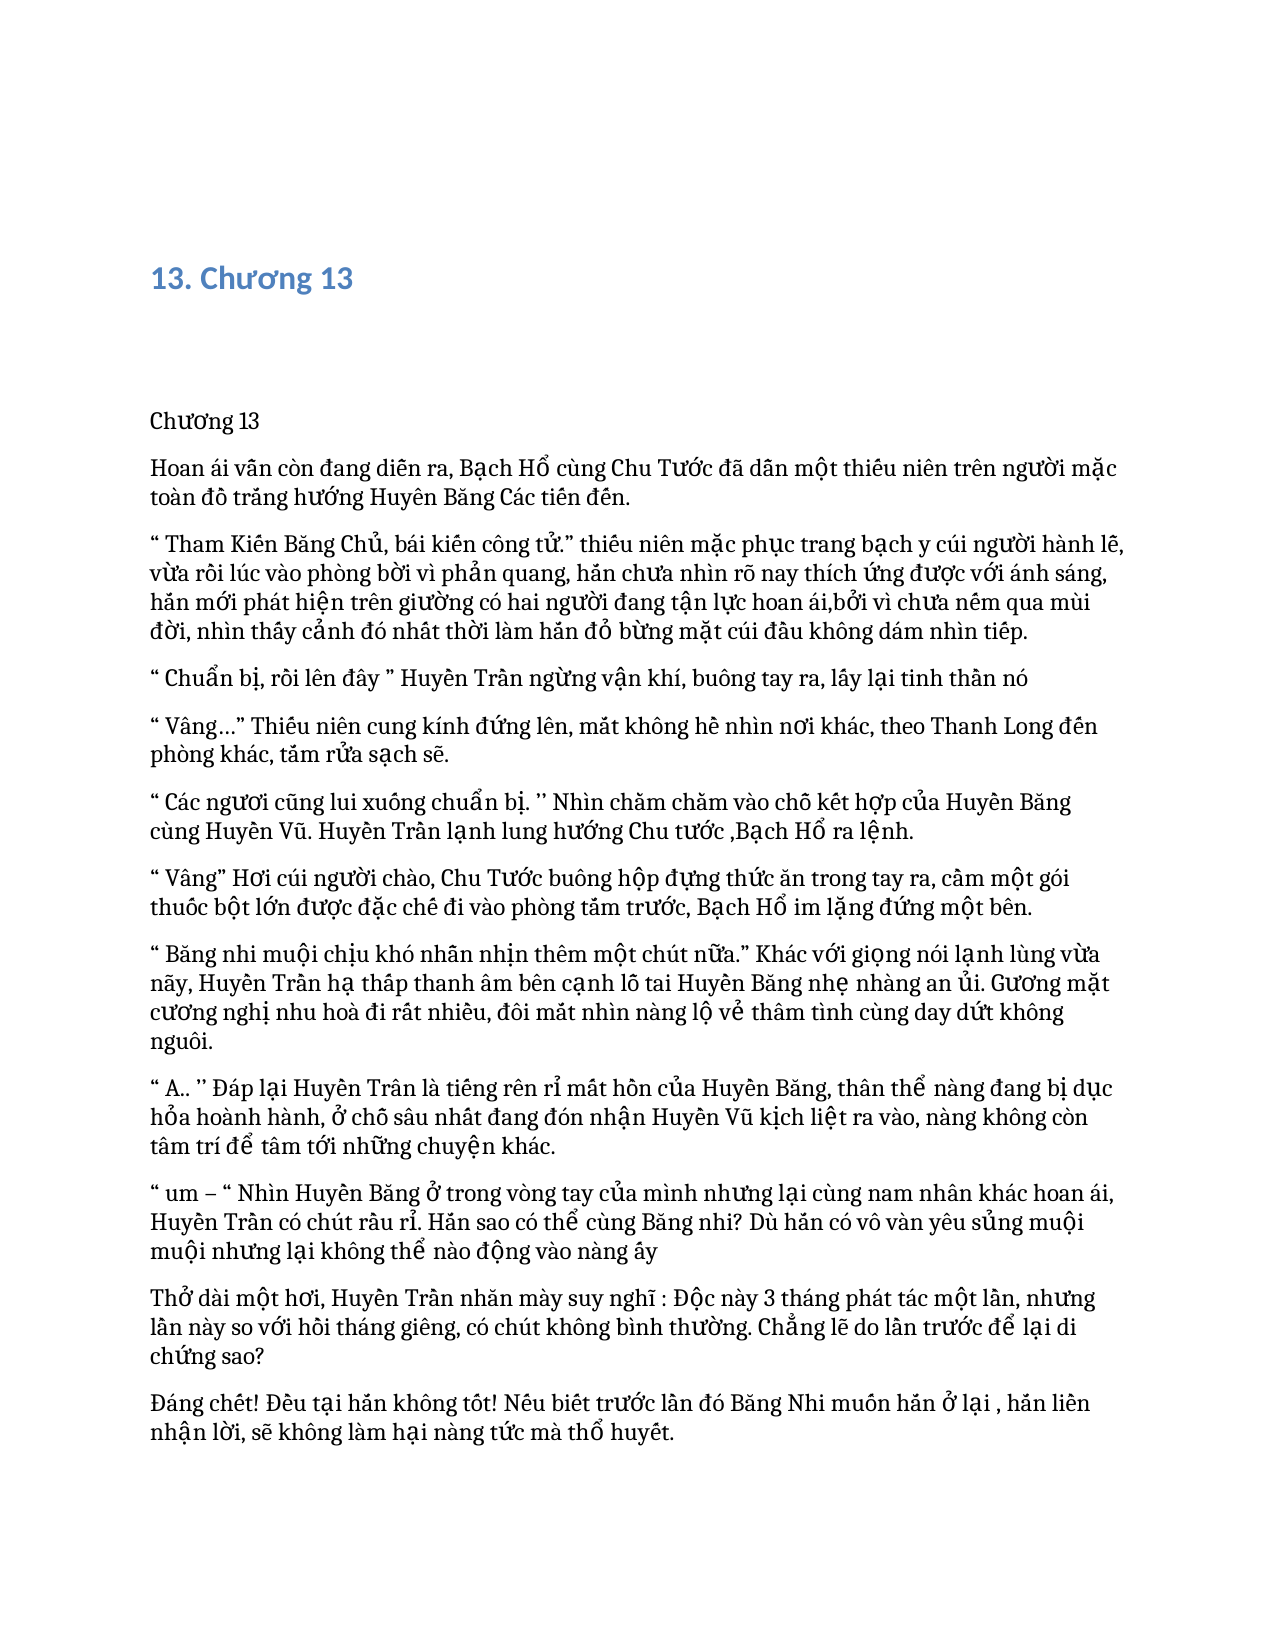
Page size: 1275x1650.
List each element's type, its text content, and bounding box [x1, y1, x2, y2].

text Thở dài một hơi, Huyền Trần nhăn mày suy nghĩ : Độc này 3 tháng phát tác một lần, nhưng lần này so với hồi tháng giêng, có chút không bình thường. Chẳng lẽ do lần trước để lại di chứng sao? [150, 1284, 1125, 1370]
text “ Vâng…” Thiếu niên cung kính đứng lên, mắt không hề nhìn nơi khác, theo Thanh Long đến phòng khác, tắm rửa sạch sẽ. [150, 712, 1125, 769]
text “ um – “ Nhìn Huyền Băng ở trong vòng tay của mình nhưng lại cùng nam nhân khác hoan ái, Huyền Trần có chút rầu rỉ. Hắn sao có thể cùng Băng nhi? Dù hắn có vô vàn yêu sủng muội muội nhưng lại không thể nào động vào nàng ấy [150, 1179, 1125, 1265]
subtitle 13. Chương 13 [150, 257, 1125, 298]
text “ Băng nhi muội chịu khó nhẫn nhịn thêm một chút nữa.” Khác với giọng nói lạnh lùng vừa nãy, Huyền Trần hạ thấp thanh âm bên cạnh lỗ tai Huyền Băng nhẹ nhàng an ủi. Gương mặt cương nghị nhu hoà đi rất nhiều, đôi mắt nhìn nàng lộ vẻ thâm tình cùng day dứt không nguôi. [150, 940, 1125, 1055]
text “ Chuẩn bị, rồi lên đây ” Huyền Trần ngừng vận khí, buông tay ra, lấy lại tinh thần nó [150, 664, 1125, 693]
text Chương 13 [150, 407, 1125, 435]
text Hoan ái vẫn còn đang diễn ra, Bạch Hổ cùng Chu Tước đã dẫn một thiếu niên trên người mặc toàn đồ trắng hướng Huyên Băng Các tiến đến. [150, 454, 1125, 512]
text “ Các ngươi cũng lui xuống chuẩn bị. ’’ Nhìn chằm chằm vào chỗ kết hợp của Huyền Băng cùng Huyền Vũ. Huyền Trần lạnh lung hướng Chu tước ,Bạch Hổ ra lệnh. [150, 788, 1125, 845]
text “ A.. ’’ Đáp lại Huyền Trân là tiếng rên rỉ mất hồn của Huyền Băng, thân thể nàng đang bị dục hỏa hoành hành, ở chỗ sâu nhất đang đón nhận Huyền Vũ kịch liệt ra vào, nàng không còn tâm trí để tâm tới những chuyện khác. [150, 1074, 1125, 1160]
text “ Vâng” Hơi cúi người chào, Chu Tước buông hộp đựng thức ăn trong tay ra, cầm một gói thuốc bột lớn được đặc chế đi vào phòng tắm trước, Bạch Hổ im lặng đứng một bên. [150, 864, 1125, 922]
text Đáng chết! Đều tại hắn không tốt! Nếu biết trước lần đó Băng Nhi muốn hắn ở lại , hắn liền nhận lời, sẽ không làm hại nàng tức mà thổ huyết. [150, 1389, 1125, 1447]
text “ Tham Kiến Băng Chủ, bái kiến công tử.” thiếu niên mặc phục trang bạch y cúi người hành lễ, vừa rồi lúc vào phòng bời vì phản quang, hắn chưa nhìn rõ nay thích ứng được với ánh sáng, hắn mới phát hiện trên giường có hai người đang tận lực hoan ái,bởi vì chưa nếm qua mùi đời, nhìn thấy cảnh đó nhất thời làm hắn đỏ bừng mặt cúi đầu không dám nhìn tiếp. [150, 530, 1125, 645]
